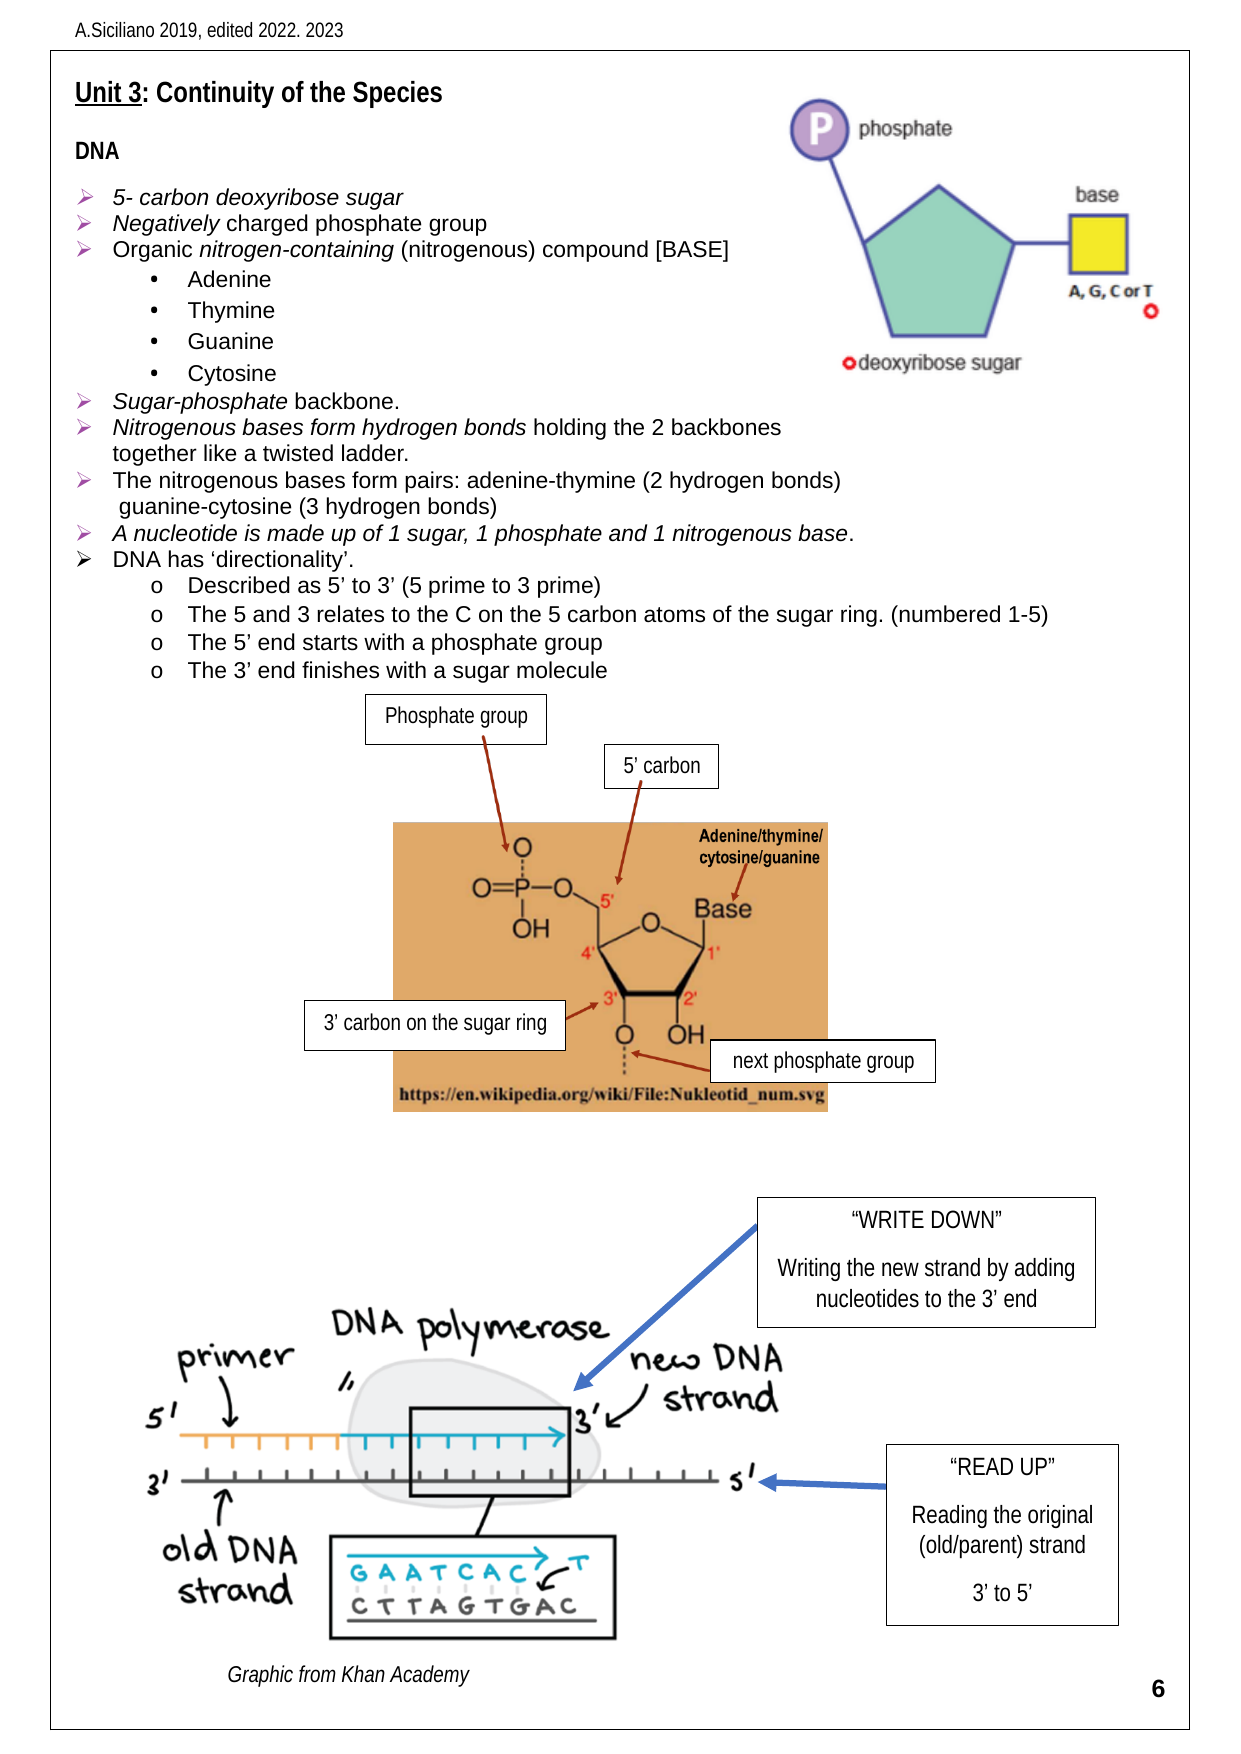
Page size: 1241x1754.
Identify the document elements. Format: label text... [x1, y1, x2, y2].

table_header DNA [76, 1419, 620, 1465]
list DNA has ‘directionality’. [75, 233, 1165, 259]
table_cell uracil [621, 1608, 1164, 1654]
picture [393, 422, 837, 799]
picture [100, 967, 809, 1342]
list Nitrogenous bases form hydrogen bonds holding the 2 backbones [75, 101, 1165, 128]
list The 5’ end starts with a phosphate group [150, 316, 1165, 344]
table_cell Deoxyribose sugar (one less oxygen atom) [76, 1561, 620, 1607]
list Described as 5’ to 3’ (5 prime to 3 prime) [150, 259, 1165, 288]
text guanine-cytosine (3 hydrogen bonds) [75, 180, 1165, 207]
list The 3’ end finishes with a sugar molecule [150, 344, 1165, 373]
list Sugar-phosphate backbone. [75, 75, 1165, 101]
text together like a twisted ladder. [75, 128, 1165, 154]
text DNA v’s RNA [75, 1370, 1165, 1399]
table_cell Functional- ie protein synthesis [621, 1513, 1164, 1559]
table_header RNA [621, 1419, 1164, 1465]
table_cell 2 long strands of nucleotides, double helix [76, 1466, 620, 1512]
list A nucleotide is made up of 1 sugar, 1 phosphate and 1 nitrogenous base. [75, 207, 1165, 233]
table_cell 1 strand of nucleotides [621, 1466, 1164, 1512]
list The nitrogenous bases form pairs: adenine-thymine (2 hydrogen bonds) [75, 154, 1165, 180]
table_cell thymine [76, 1608, 620, 1654]
table_cell Ribose sugar [621, 1561, 1164, 1607]
list The 5 and 3 relates to the C on the 5 carbon atoms of the sugar ring. (numbered 1-5) [150, 288, 1165, 316]
table_cell Encodes inheritable material [76, 1513, 620, 1559]
